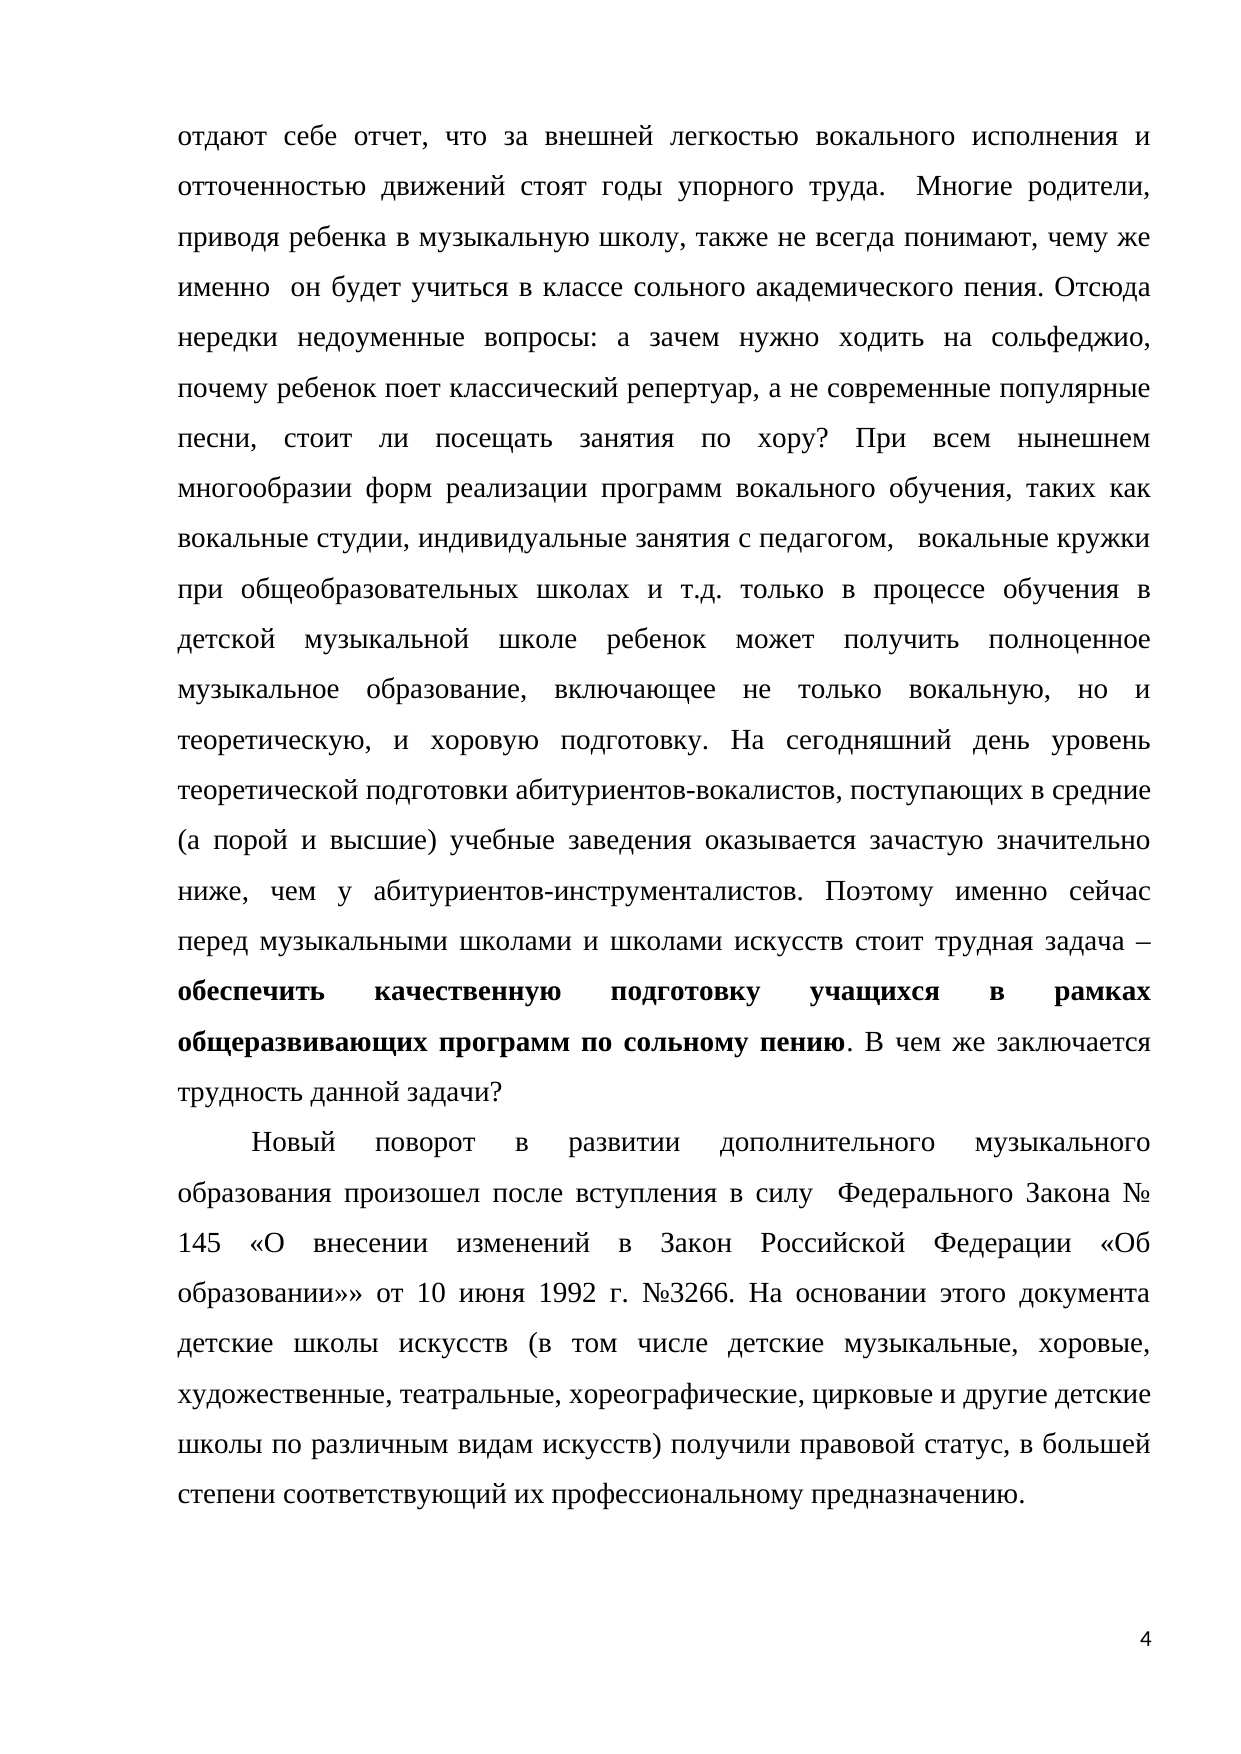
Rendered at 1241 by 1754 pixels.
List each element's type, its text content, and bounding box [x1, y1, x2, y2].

text Новый поворот в развитии дополнительного музыкального образования произошел после вступления в силу Федерального Закона № 145 «О внесении изменений в Закон Российской Федерации «Об образовании»» от 10 июня 1992 г. №3266. На основании этого документа детские школы искусств (в том числе детские музыкальные, хоровые, художественные, театральные, хореографические, цирковые и другие детские школы по различным видам искусств) получили правовой статус, в большей степени соответствующий их профессиональному предназначению. [177, 1124, 1152, 1510]
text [177, 118, 1152, 1108]
